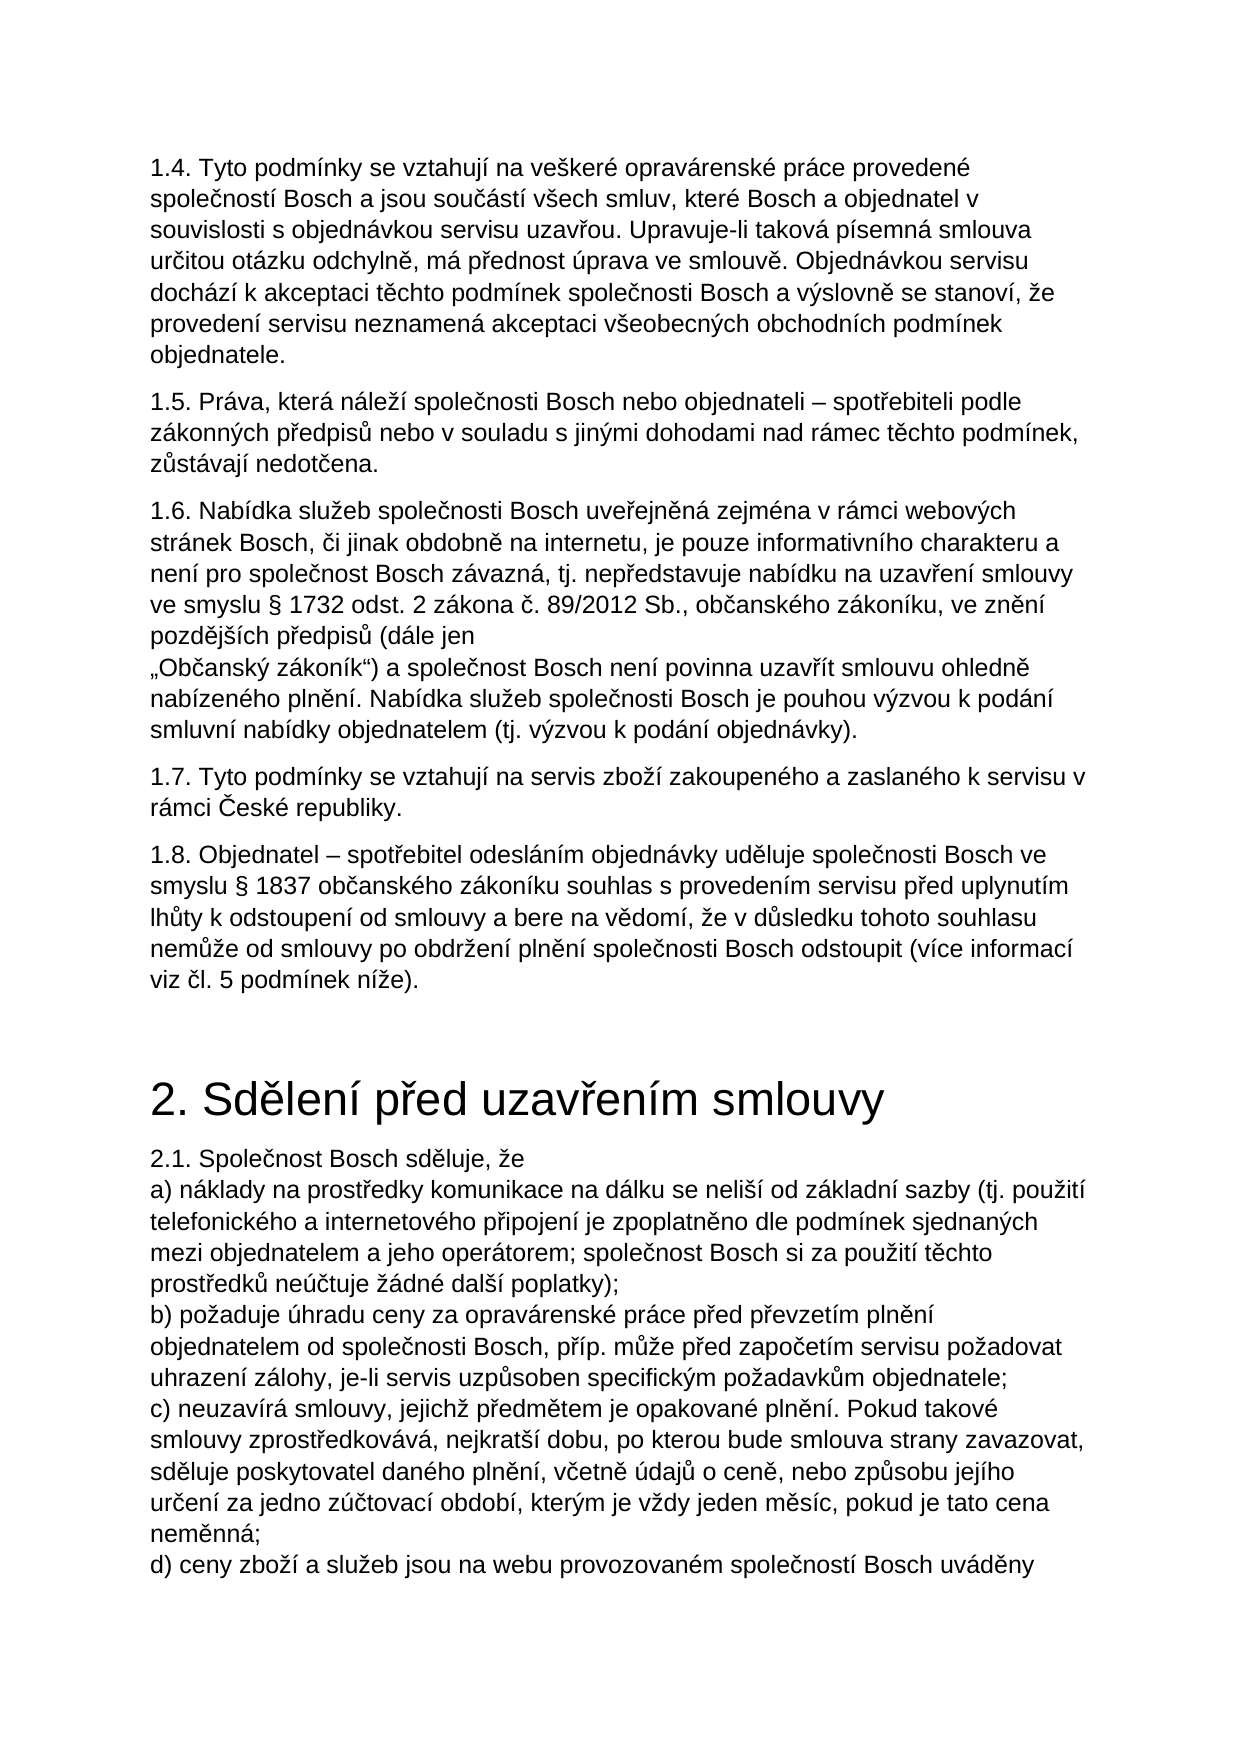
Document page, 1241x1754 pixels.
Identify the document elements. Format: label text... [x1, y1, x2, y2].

text 1.8. Objednatel – spotřebitel odesláním objednávky uděluje společnosti Bosch ve smyslu § 1837 občanského zákoníku souhlas s provedením servisu před uplynutím lhůty k odstoupení od smlouvy a bere na vědomí, že v důsledku tohoto souhlasu nemůže od smlouvy po obdržení plnění společnosti Bosch odstoupit (více informací viz čl. 5 podmínek níže). [150, 837, 1090, 994]
text 2. Sdělení před uzavřením smlouvy [150, 1072, 1090, 1126]
text 1.6. Nabídka služeb společnosti Bosch uveřejněná zejména v rámci webových stránek Bosch, či jinak obdobně na internetu, je pouze informativního charakteru a není pro společnost Bosch závazná, tj. nepředstavuje nabídku na uzavření smlouvy ve smyslu § 1732 odst. 2 zákona č. 89/2012 Sb., občanského zákoníku, ve znění pozdějších předpisů (dále jen „Občanský zákoník“) a společnost Bosch není povinna uzavřít smlouvu ohledně nabízeného plnění. Nabídka služeb společnosti Bosch je pouhou výzvou k podání smluvní nabídky objednatelem (tj. výzvou k podání objednávky). [150, 494, 1090, 744]
text 1.5. Práva, která náleží společnosti Bosch nebo objednateli – spotřebiteli podle zákonných předpisů nebo v souladu s jinými dohodami nad rámec těchto podmínek, zůstávají nedotčena. [150, 384, 1090, 478]
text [150, 1141, 1090, 1579]
text 1.4. Tyto podmínky se vztahují na veškeré opravárenské práce provedené společností Bosch a jsou součástí všech smluv, které Bosch a objednatel v souvislosti s objednávkou servisu uzavřou. Upravuje-li taková písemná smlouva určitou otázku odchylně, má přednost úprava ve smlouvě. Objednávkou servisu dochází k akceptaci těchto podmínek společnosti Bosch a výslovně se stanoví, že provedení servisu neznamená akceptaci všeobecných obchodních podmínek objednatele. [150, 150, 1090, 369]
text 1.7. Tyto podmínky se vztahují na servis zboží zakoupeného a zaslaného k servisu v rámci České republiky. [150, 759, 1090, 822]
